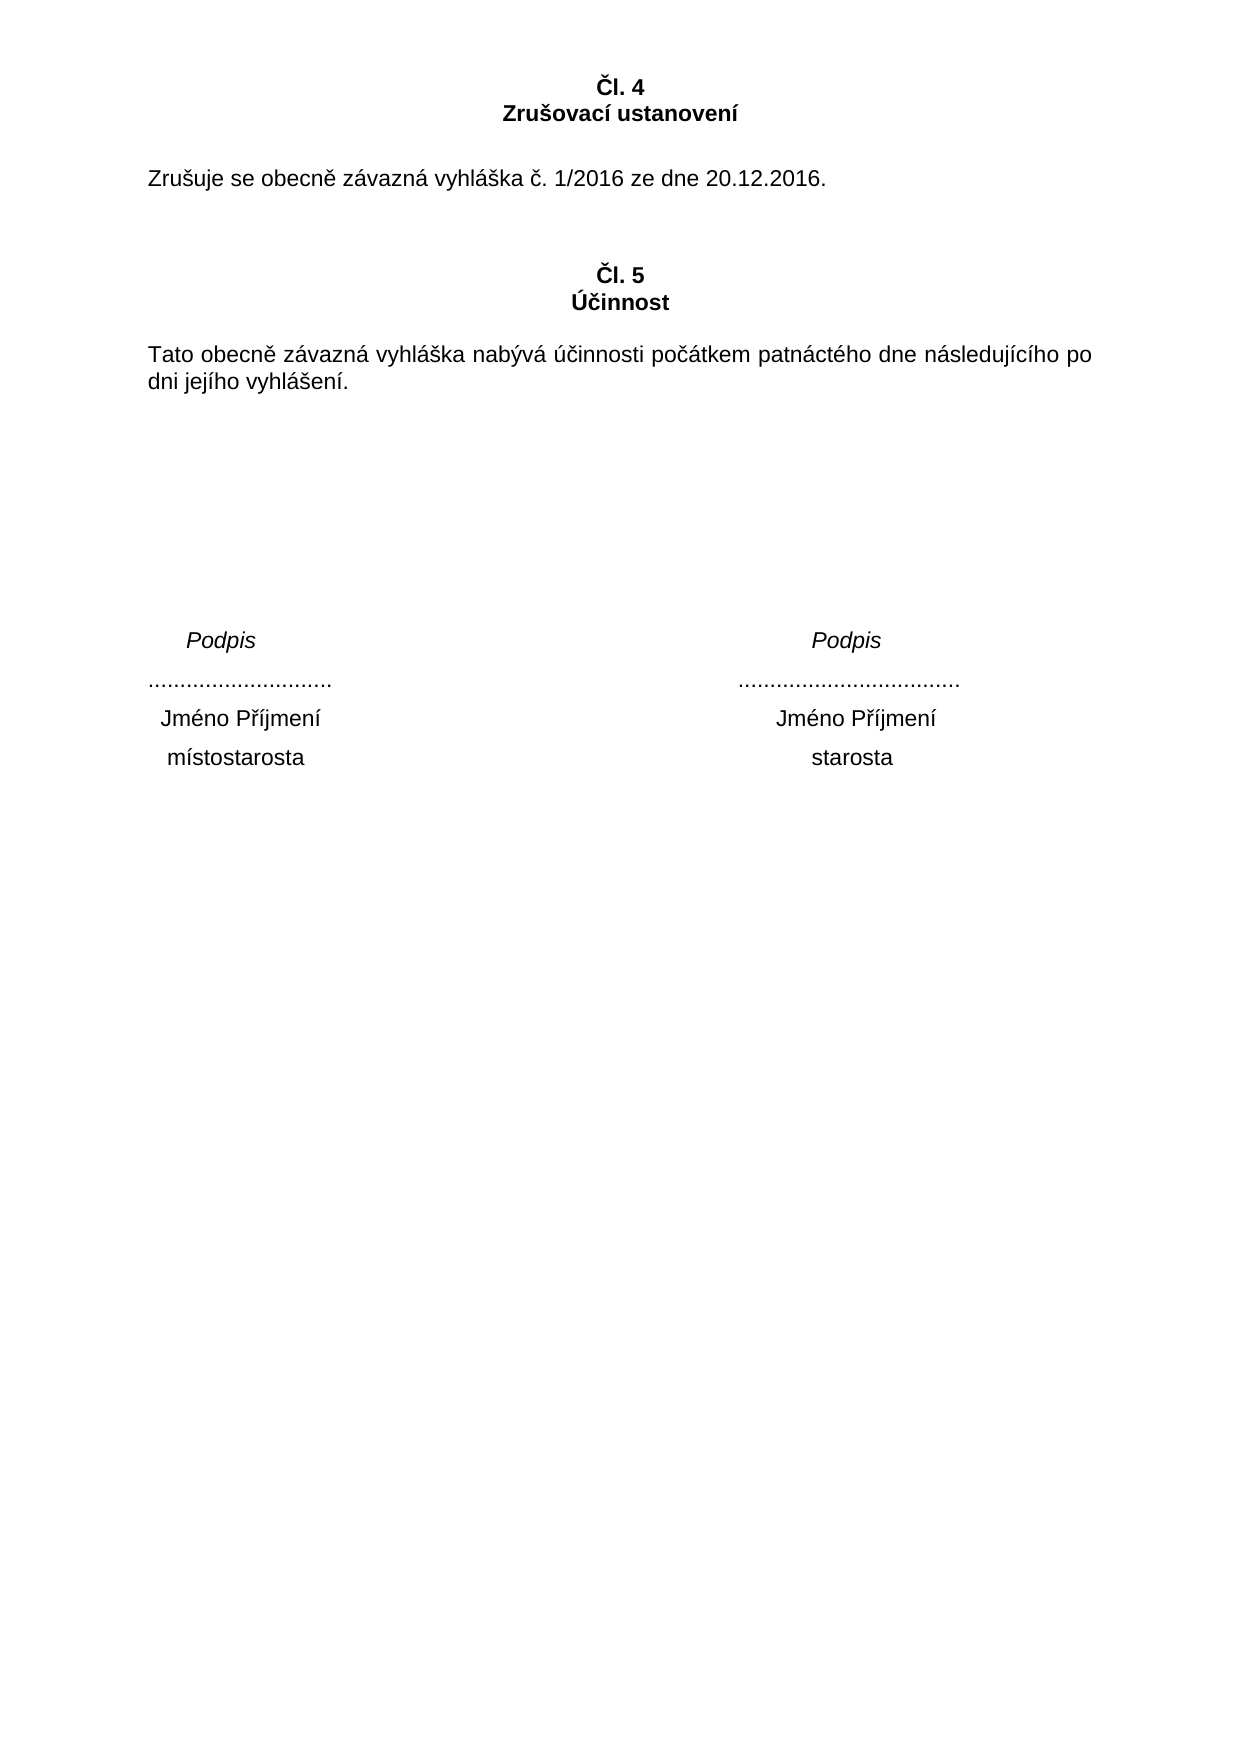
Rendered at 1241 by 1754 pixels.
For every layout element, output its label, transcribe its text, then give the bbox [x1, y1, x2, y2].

text Zrušuje se obecně závazná vyhláška č. 1/2016 ze dne 20.12.2016. [148, 165, 1093, 192]
text ............................. ................................... [148, 666, 1093, 692]
text místostarosta starosta [148, 744, 1093, 770]
text Jméno Příjmení Jméno Příjmení [148, 705, 1093, 731]
text Čl. 4 [148, 74, 1093, 100]
text Čl. 5 [148, 262, 1093, 288]
text Účinnost [148, 288, 1093, 315]
text Podpis Podpis [148, 627, 1093, 653]
text Tato obecně závazná vyhláška nabývá účinnosti počátkem patnáctého dne následujícího po dni jejího vyhlášení. [148, 341, 1093, 394]
text Zrušovací ustanovení [148, 100, 1093, 127]
